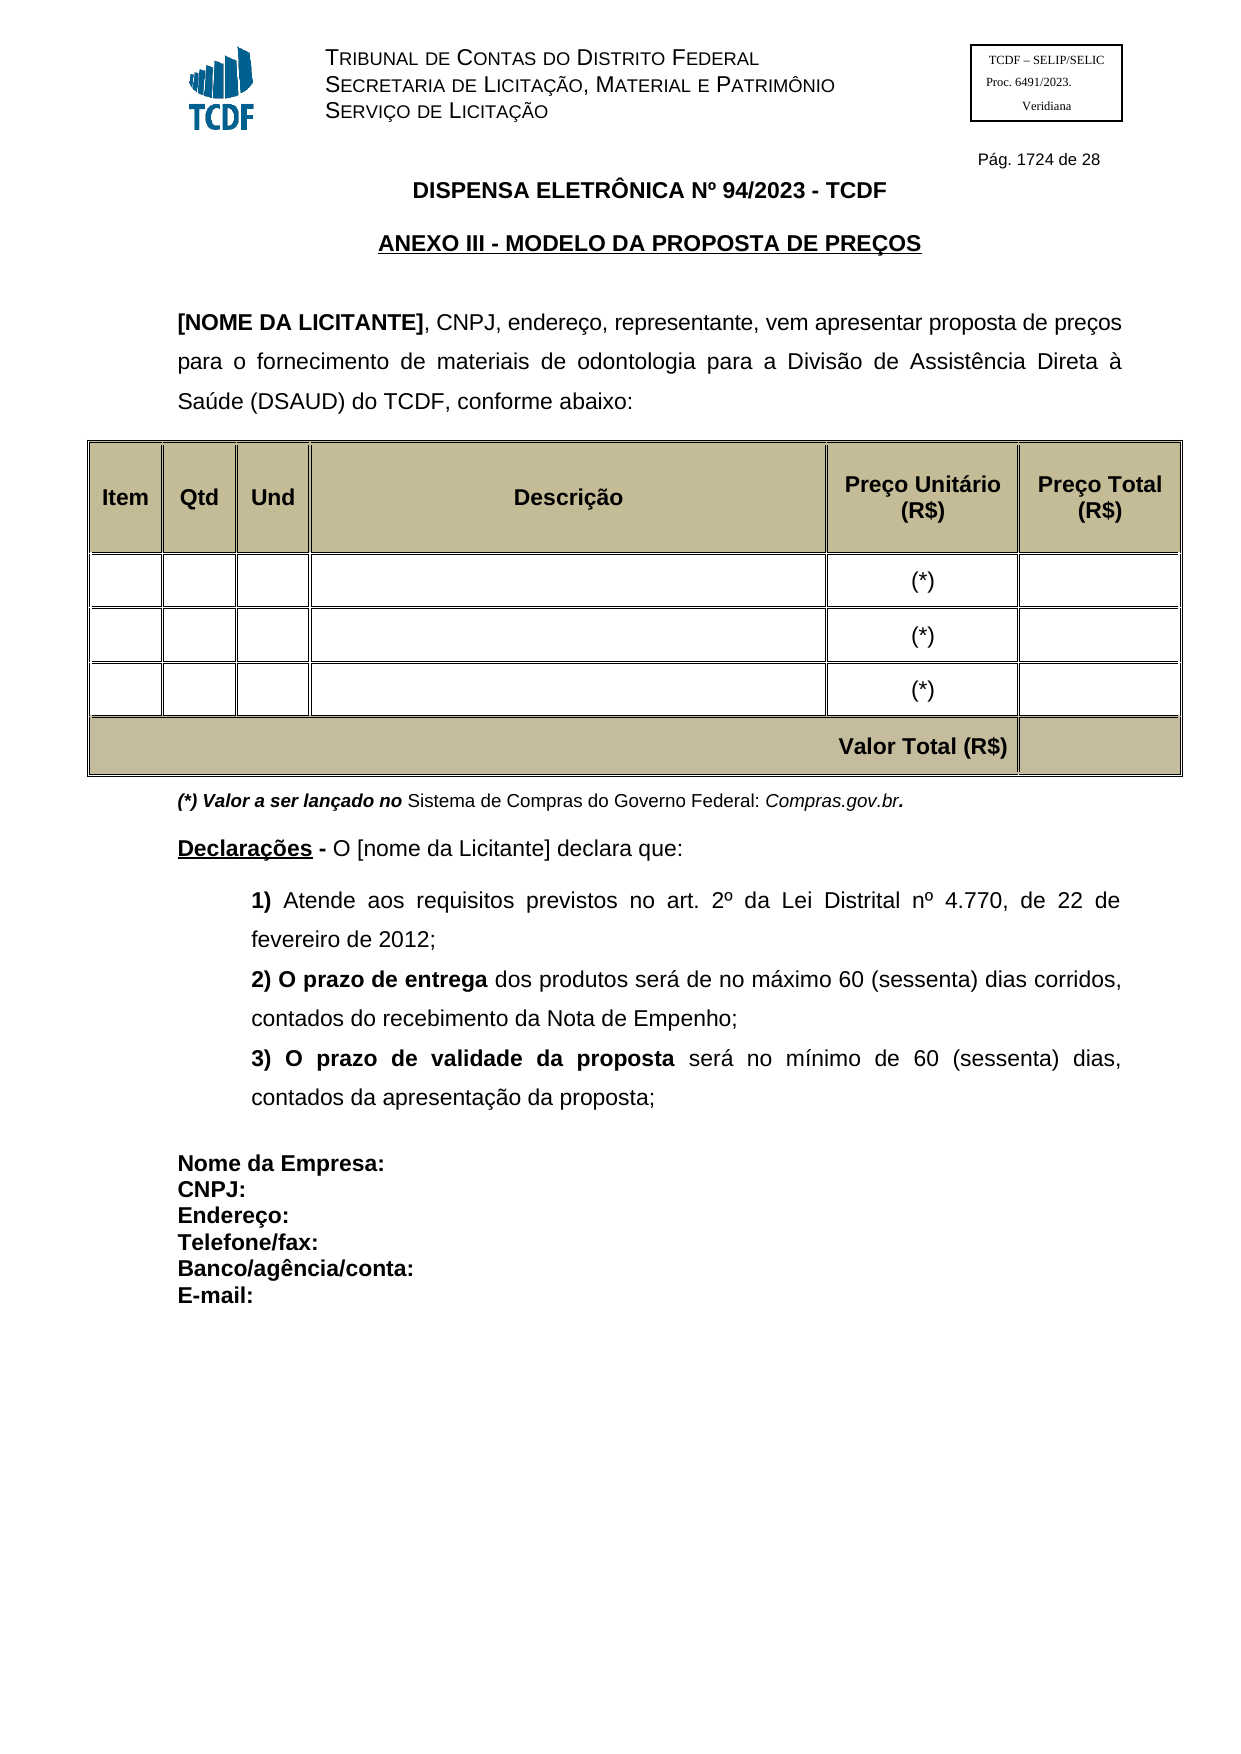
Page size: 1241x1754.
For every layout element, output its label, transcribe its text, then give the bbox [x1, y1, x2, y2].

table_cell [238, 664, 308, 715]
text Endereço: [177, 1202, 1122, 1229]
table_cell [238, 609, 308, 661]
text Nome da Empresa: [177, 1150, 1122, 1176]
table_cell [90, 661, 161, 715]
text DISPENSA ELETRÔNICA Nº 94/2023 - TCDF [177, 177, 1122, 203]
text Declarações - O [nome da Licitante] declara que: [177, 834, 1122, 861]
picture [177, 44, 265, 132]
text Telefone/fax: [177, 1229, 1122, 1255]
table_cell [89, 606, 162, 661]
table_cell [1019, 606, 1181, 661]
table_cell Valor Total (R$) [89, 715, 1019, 774]
text ANEXO III - MODELO DA PROPOSTA DE PREÇOS [177, 230, 1122, 256]
table_header Preço Unitário (R$) [827, 441, 1019, 552]
text CNPJ: [177, 1176, 1122, 1202]
table_cell [1019, 715, 1181, 774]
table_cell [1020, 552, 1180, 606]
table_cell [238, 555, 308, 606]
table_header Item [90, 443, 162, 552]
table_cell (*) [828, 664, 1017, 715]
table_cell (*) [828, 555, 1017, 606]
text 2) O prazo de entrega dos produtos será de no máximo 60 (sessenta) dias corridos, contados do recebimento da Nota de Empenho; [251, 966, 1122, 1031]
text E-mail: [177, 1282, 1122, 1308]
table_cell [312, 609, 825, 661]
table_cell [164, 555, 235, 606]
text 1) Atende aos requisitos previstos no art. 2º da Lei Distrital nº 4.770, de 22 de fevereiro de 2012; [251, 887, 1122, 952]
table_cell [90, 552, 161, 606]
table_cell [312, 664, 825, 715]
table_header Und [236, 441, 310, 552]
table_header Preço Total (R$) [1019, 443, 1180, 552]
text 3) O prazo de validade da proposta será no mínimo de 60 (sessenta) dias, contados da apresentação da proposta; [251, 1044, 1122, 1110]
text [NOME DA LICITANTE], CNPJ, endereço, representante, vem apresentar proposta de preços para o fornecimento de materiais de odontologia para a Divisão de Assistência Direta à Saúde (DSAUD) do TCDF, conforme abaixo: [177, 309, 1122, 414]
text Banco/agência/conta: [177, 1255, 1122, 1282]
table_cell [164, 609, 235, 661]
table_cell [312, 555, 825, 606]
table_cell [164, 664, 235, 715]
table_cell [1020, 661, 1180, 715]
text (*) Valor a ser lançado no Sistema de Compras do Governo Federal: Compras.gov.br. [177, 790, 1122, 811]
table_cell (*) [828, 609, 1017, 661]
table_header Qtd [162, 443, 236, 552]
table_header Descrição [310, 441, 827, 552]
